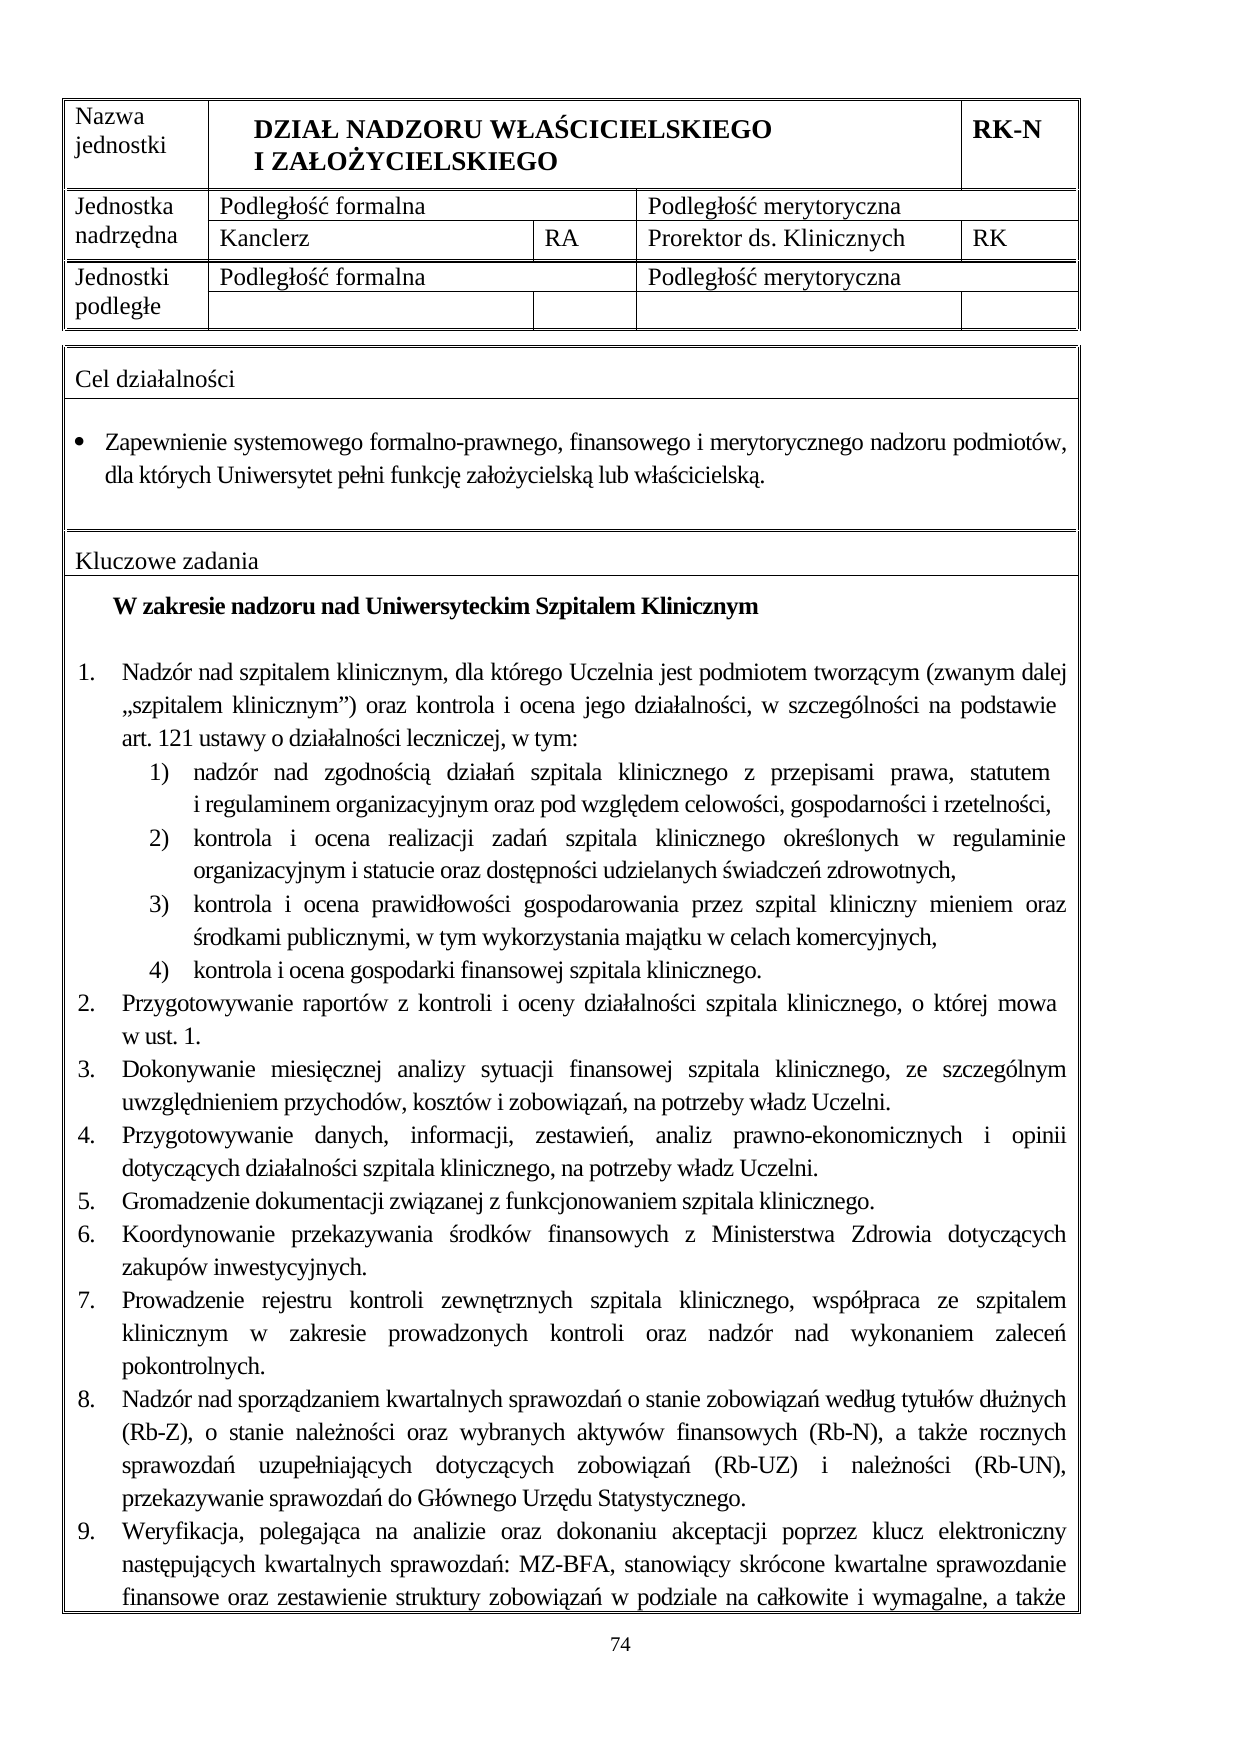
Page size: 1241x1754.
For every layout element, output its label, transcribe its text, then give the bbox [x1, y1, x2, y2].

table_cell [637, 292, 961, 327]
table_cell [209, 292, 533, 327]
table_cell Cel działalności [64, 345, 1079, 397]
table_cell [962, 292, 1078, 327]
table_header DZIAŁ NADZORU WŁAŚCICIELSKIEGO I ZAŁOŻYCIELSKIEGO [209, 101, 961, 188]
table_cell Podległość merytoryczna [637, 188, 1079, 220]
table_cell Zapewnienie systemowego formalno-prawnego, finansowego i merytorycznego nadzoru podmiotów, dla których Uniwersytet pełni funkcję założycielską lub właścicielską. [65, 399, 1078, 529]
table_cell Podległość formalna [209, 263, 636, 291]
table_cell Prorektor ds. Klinicznych [637, 221, 961, 259]
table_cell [65, 576, 1078, 1611]
table_cell Kluczowe zadania [65, 529, 1078, 575]
table_cell RK [962, 221, 1078, 259]
table_cell Podległość merytoryczna [637, 259, 1079, 291]
table_cell [64, 328, 1079, 345]
table_cell [534, 292, 636, 327]
table_cell Jednostka nadrzędna [64, 188, 208, 259]
table_cell Kanclerz [209, 221, 533, 259]
table_header RK-N [962, 101, 1078, 188]
table_cell RA [534, 221, 636, 259]
table_header Nazwa jednostki [65, 101, 208, 188]
table_cell Jednostki podległe [64, 259, 208, 327]
table_cell Podległość formalna [209, 191, 636, 220]
